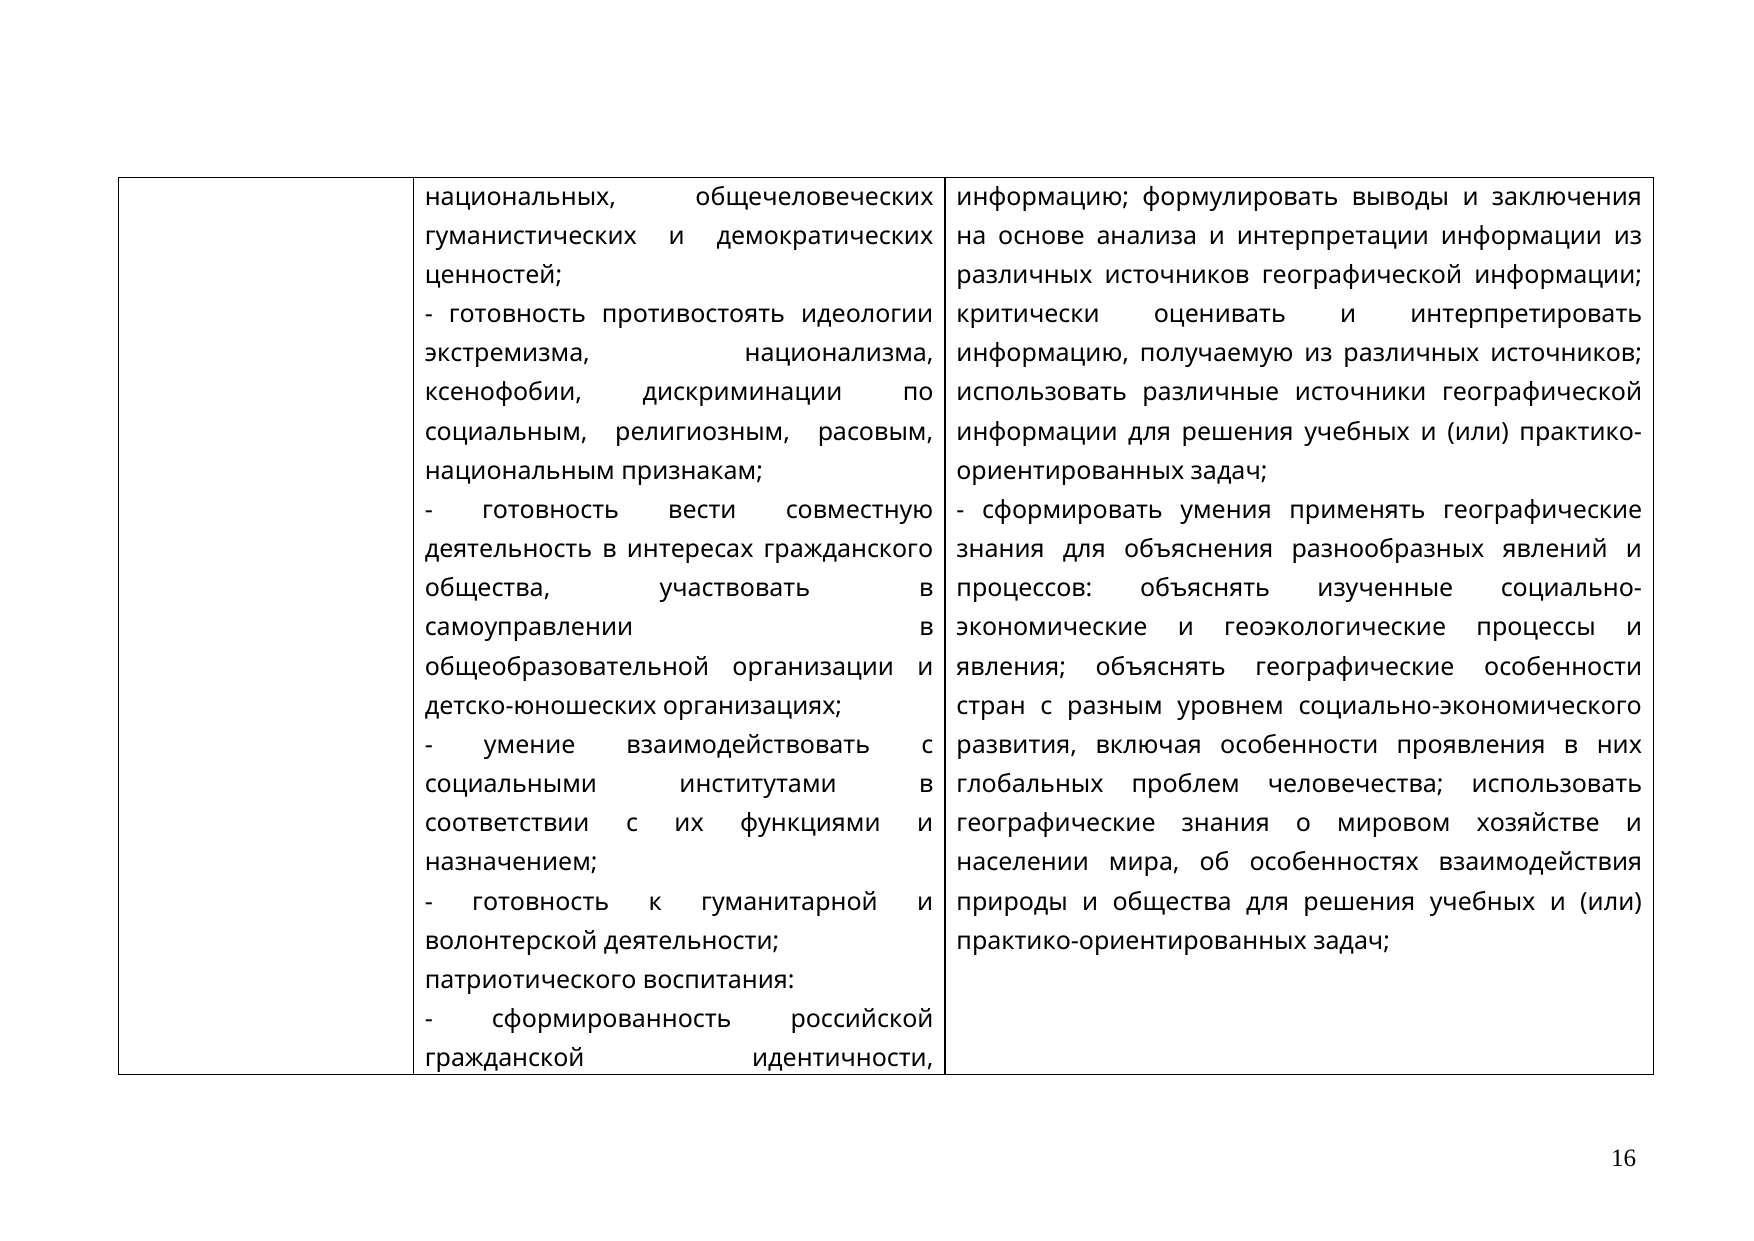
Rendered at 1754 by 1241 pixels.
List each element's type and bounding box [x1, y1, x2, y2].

table_cell [414, 178, 944, 1074]
table_cell [119, 178, 413, 1074]
table_cell [946, 178, 1653, 1074]
